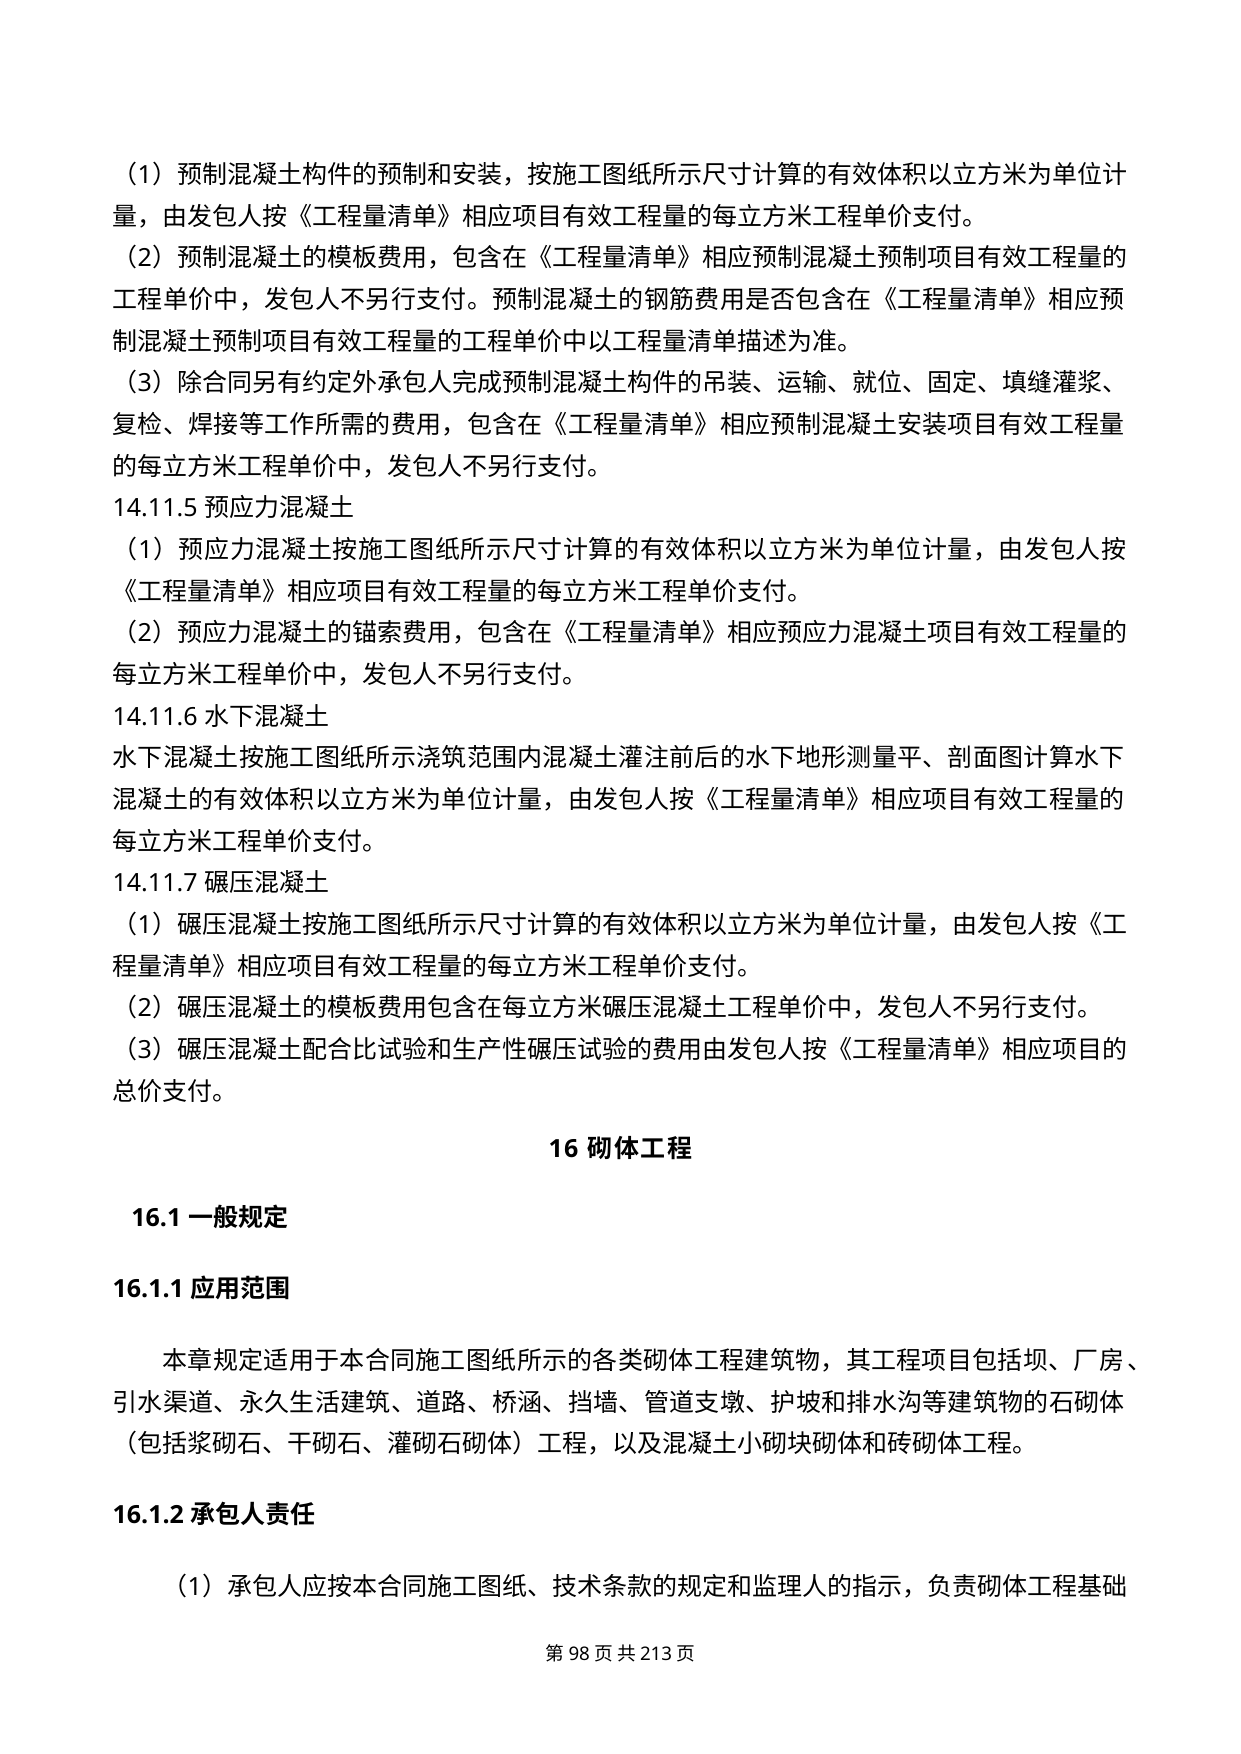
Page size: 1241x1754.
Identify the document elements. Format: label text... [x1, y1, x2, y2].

text （2）预应力混凝土的锚索费用，包含在《工程量清单》相应预应力混凝土项目有效工程量的每立方米工程单价中，发包人不另行支付。 [112, 608, 1128, 692]
subtitle 16.1 一般规定 [131, 1193, 1128, 1235]
text 14.11.6 水下混凝土 [112, 692, 1128, 733]
text 本章规定适用于本合同施工图纸所示的各类砌体工程建筑物，其工程项目包括坝、厂房、引水渠道、永久生活建筑、道路、桥涵、挡墙、管道支墩、护坡和排水沟等建筑物的石砌体（包括浆砌石、干砌石、灌砌石砌体）工程，以及混凝土小砌块砌体和砖砌体工程。 [112, 1336, 1128, 1461]
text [112, 1562, 1128, 1604]
text 14.11.7 碾压混凝土 [112, 858, 1128, 900]
text 水下混凝土按施工图纸所示浇筑范围内混凝土灌注前后的水下地形测量平、剖面图计算水下混凝土的有效体积以立方米为单位计量，由发包人按《工程量清单》相应项目有效工程量的每立方米工程单价支付。 [112, 733, 1128, 858]
text （1）预应力混凝土按施工图纸所示尺寸计算的有效体积以立方米为单位计量，由发包人按《工程量清单》相应项目有效工程量的每立方米工程单价支付。 [112, 525, 1128, 608]
text （1）碾压混凝土按施工图纸所示尺寸计算的有效体积以立方米为单位计量，由发包人按《工程量清单》相应项目有效工程量的每立方米工程单价支付。 [112, 900, 1128, 983]
text （2）碾压混凝土的模板费用包含在每立方米碾压混凝土工程单价中，发包人不另行支付。 [112, 983, 1128, 1025]
subtitle 16.1.1 应用范围 [112, 1264, 1128, 1306]
text 16 砌体工程 [112, 1124, 1128, 1166]
text （2）预制混凝土的模板费用，包含在《工程量清单》相应预制混凝土预制项目有效工程量的工程单价中，发包人不另行支付。预制混凝土的钢筋费用是否包含在《工程量清单》相应预制混凝土预制项目有效工程量的工程单价中以工程量清单描述为准。 [112, 233, 1128, 358]
subtitle 16.1.2 承包人责任 [112, 1490, 1128, 1532]
text （3）碾压混凝土配合比试验和生产性碾压试验的费用由发包人按《工程量清单》相应项目的总价支付。 [112, 1025, 1128, 1108]
text 14.11.5 预应力混凝土 [112, 483, 1128, 525]
text （1）预制混凝土构件的预制和安装，按施工图纸所示尺寸计算的有效体积以立方米为单位计量，由发包人按《工程量清单》相应项目有效工程量的每立方米工程单价支付。 [112, 150, 1128, 233]
text （3）除合同另有约定外承包人完成预制混凝土构件的吊装、运输、就位、固定、填缝灌浆、复检、焊接等工作所需的费用，包含在《工程量清单》相应预制混凝土安装项目有效工程量的每立方米工程单价中，发包人不另行支付。 [112, 358, 1128, 483]
